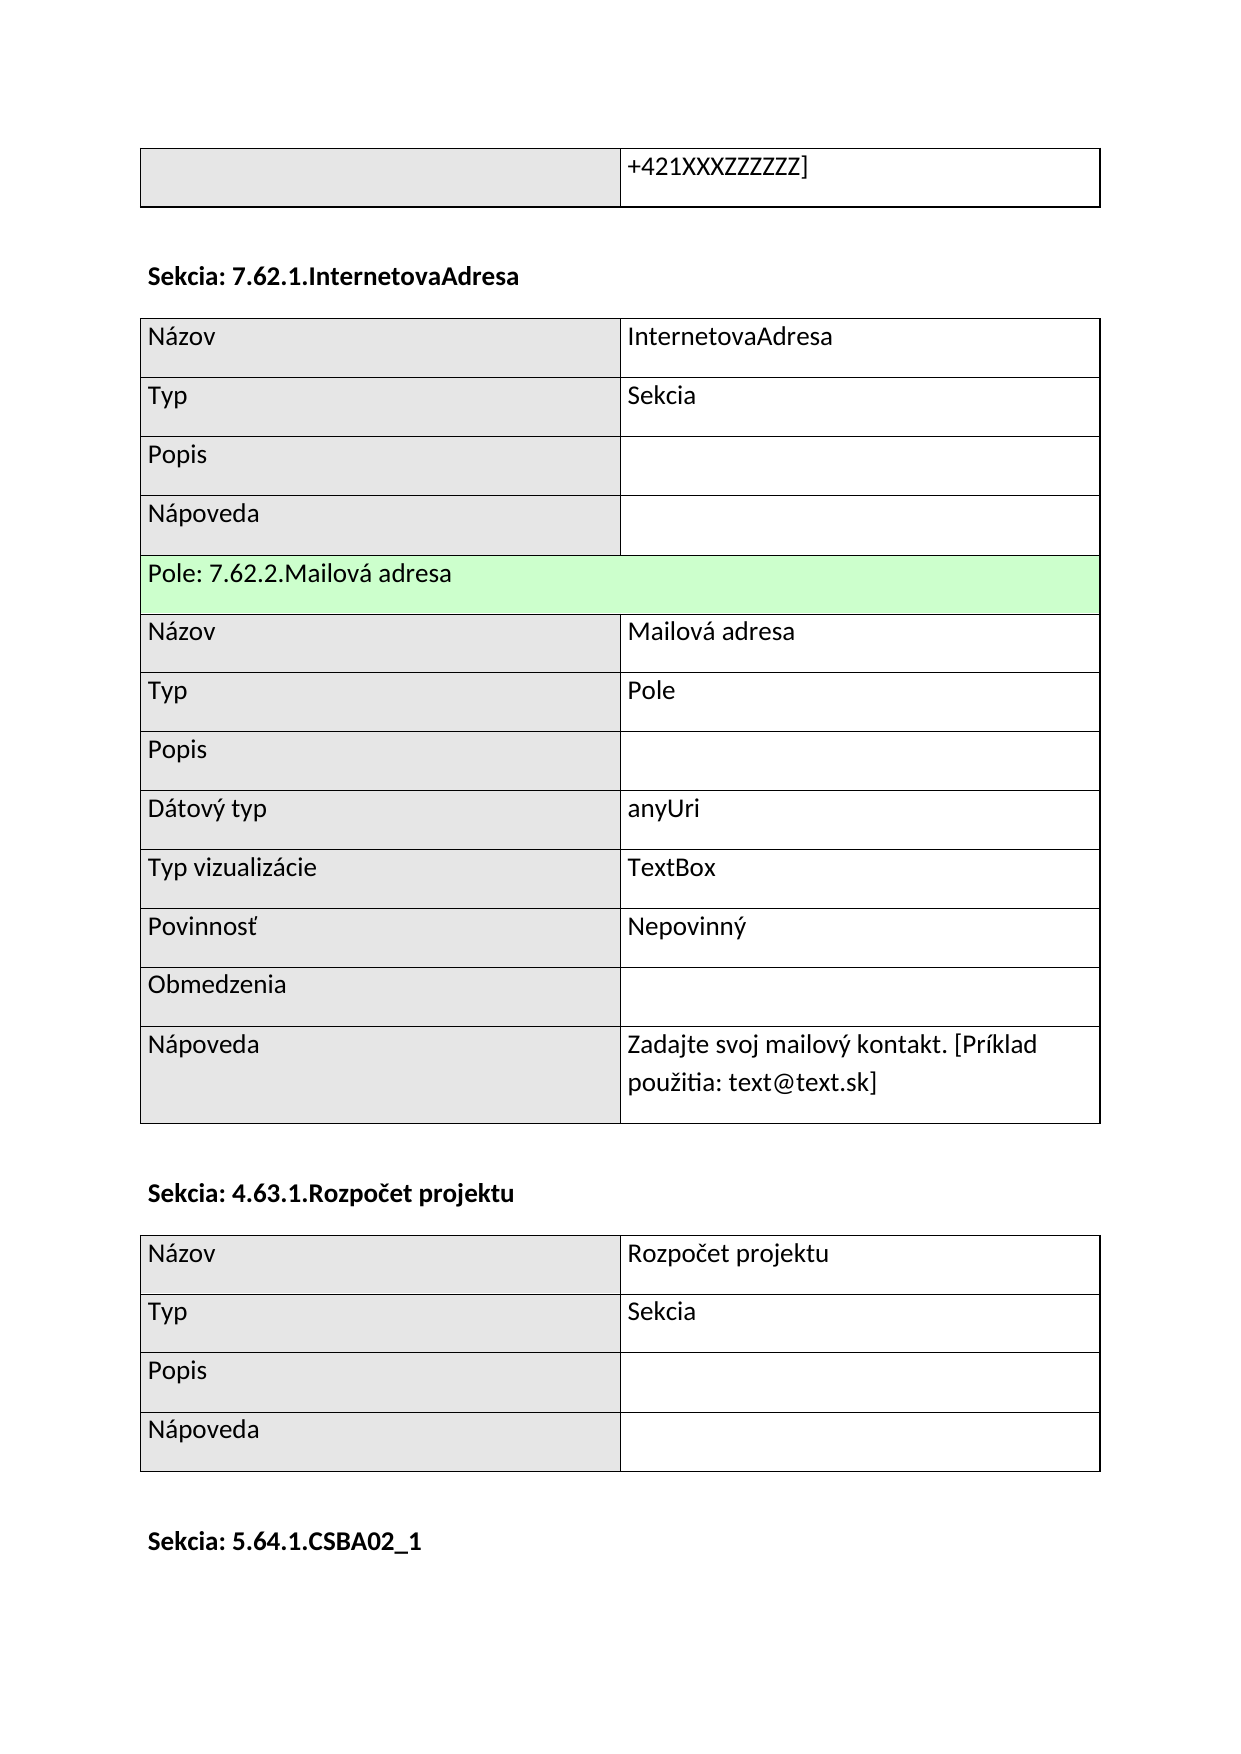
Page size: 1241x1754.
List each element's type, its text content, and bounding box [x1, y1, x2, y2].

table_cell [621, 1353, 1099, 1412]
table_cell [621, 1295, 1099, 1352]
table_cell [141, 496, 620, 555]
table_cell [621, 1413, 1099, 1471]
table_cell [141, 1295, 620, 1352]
text Sekcia: 5.64.1.CSBA02_1 [148, 1524, 1093, 1557]
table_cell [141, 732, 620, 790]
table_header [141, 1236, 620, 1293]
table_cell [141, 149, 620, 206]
text Sekcia: 4.63.1.Rozpočet projektu [148, 1176, 1093, 1209]
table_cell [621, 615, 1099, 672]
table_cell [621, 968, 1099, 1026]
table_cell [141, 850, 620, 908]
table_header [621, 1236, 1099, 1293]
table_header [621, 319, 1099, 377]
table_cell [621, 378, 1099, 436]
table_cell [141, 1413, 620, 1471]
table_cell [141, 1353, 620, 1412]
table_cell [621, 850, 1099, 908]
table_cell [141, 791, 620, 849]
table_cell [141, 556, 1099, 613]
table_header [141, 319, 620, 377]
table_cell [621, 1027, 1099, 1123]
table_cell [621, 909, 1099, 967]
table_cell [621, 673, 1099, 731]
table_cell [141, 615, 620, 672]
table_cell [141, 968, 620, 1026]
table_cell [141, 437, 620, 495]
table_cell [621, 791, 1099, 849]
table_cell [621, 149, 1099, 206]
text Sekcia: 7.62.1.InternetovaAdresa [148, 259, 1093, 292]
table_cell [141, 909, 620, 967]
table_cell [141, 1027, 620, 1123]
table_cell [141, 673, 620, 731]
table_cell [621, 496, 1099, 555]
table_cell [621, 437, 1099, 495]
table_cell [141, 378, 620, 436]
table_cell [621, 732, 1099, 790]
